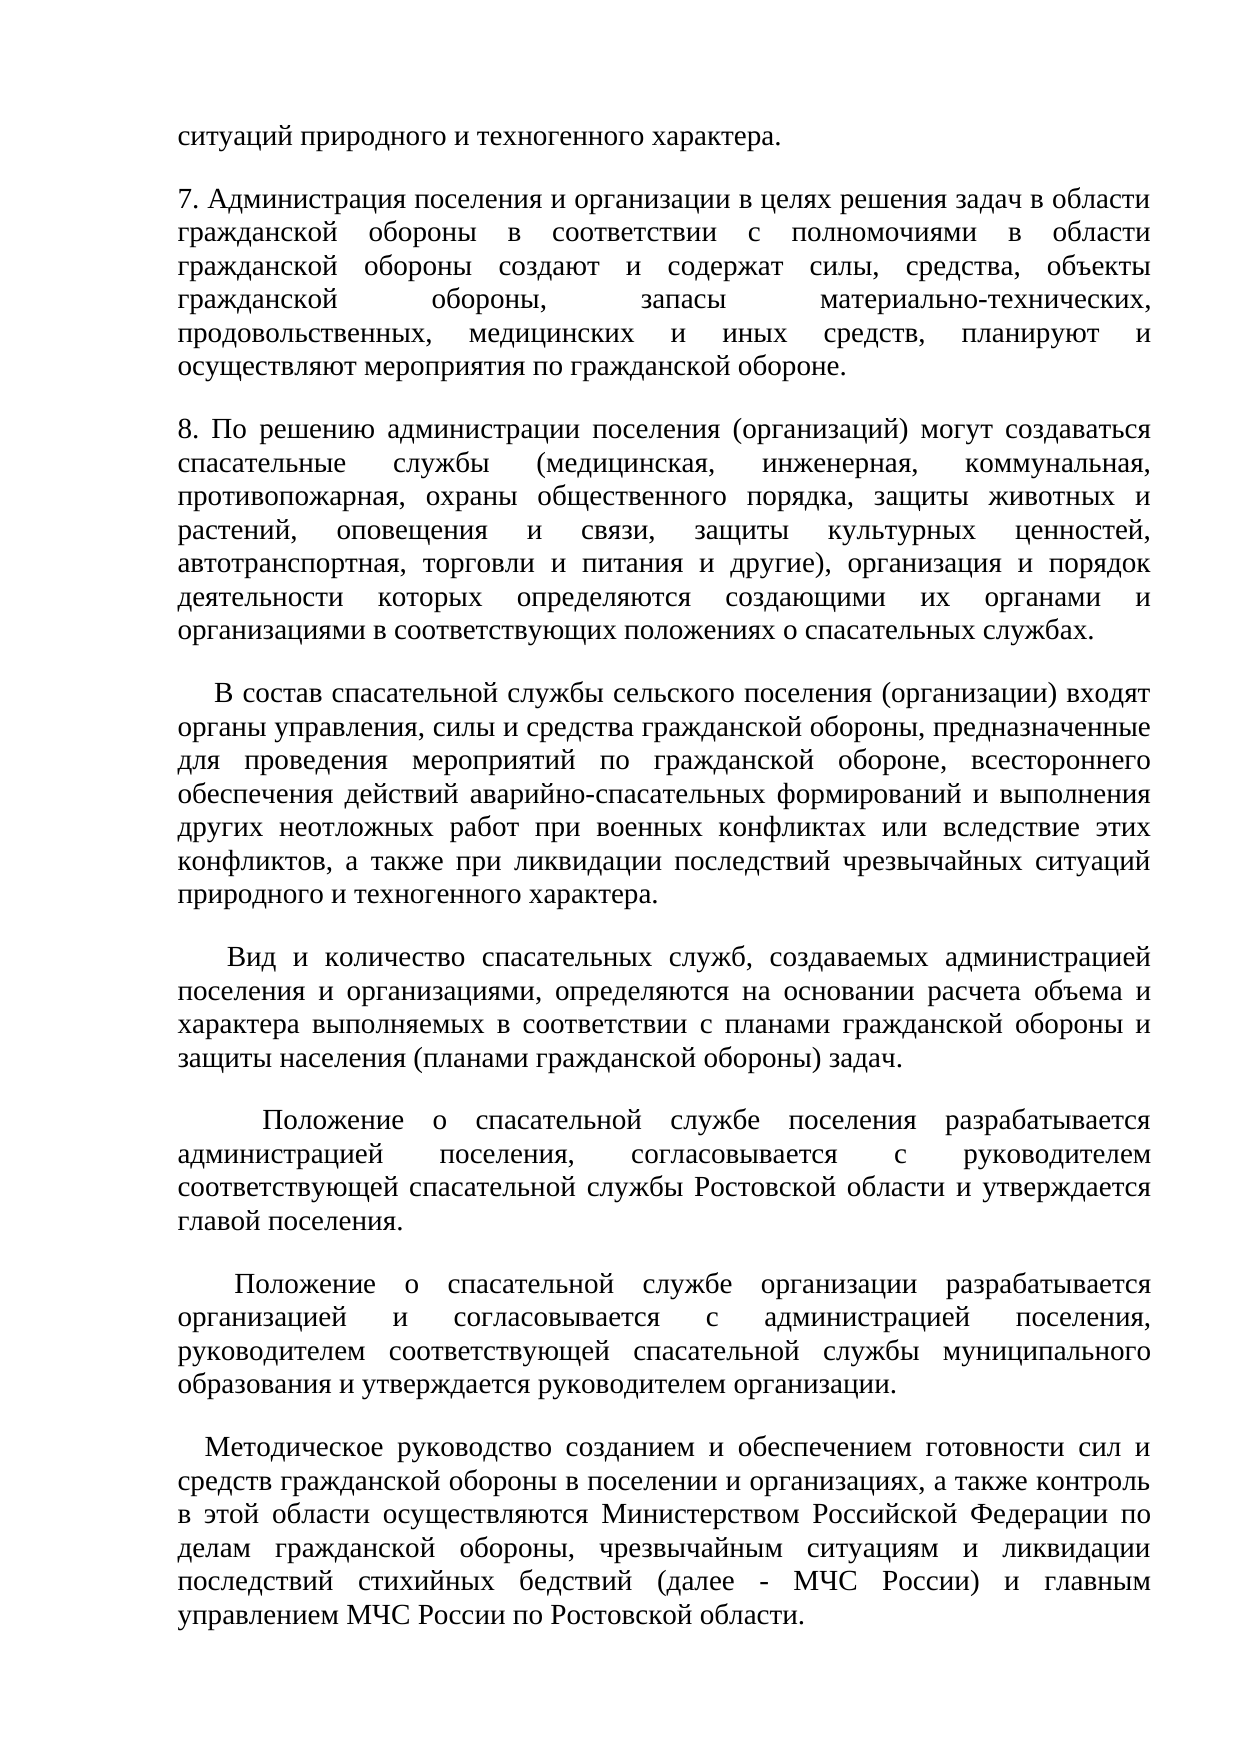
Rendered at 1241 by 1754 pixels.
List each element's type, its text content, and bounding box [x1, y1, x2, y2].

text 8. По решению администрации поселения (организаций) могут создаваться спасательные службы (медицинская, инженерная, коммунальная, противопожарная, охраны общественного порядка, защиты животных и растений, оповещения и связи, защиты культурных ценностей, автотранспортная, торговли и питания и другие), организация и порядок деятельности которых определяются создающими их органами и организациями в соответствующих положениях о спасательных службах. [177, 411, 1152, 646]
text Вид и количество спасательных служб, создаваемых администрацией поселения и организациями, определяются на основании расчета объема и характера выполняемых в соответствии с планами гражданской обороны и защиты населения (планами гражданской обороны) задач. [177, 939, 1152, 1073]
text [177, 118, 1152, 152]
text Положение о спасательной службе поселения разрабатывается администрацией поселения, согласовывается с руководителем соответствующей спасательной службы Ростовской области и утверждается главой поселения. [177, 1102, 1152, 1237]
text 7. Администрация поселения и организации в целях решения задач в области гражданской обороны в соответствии с полномочиями в области гражданской обороны создают и содержат силы, средства, объекты гражданской обороны, запасы материально-технических, продовольственных, медицинских и иных средств, планируют и осуществляют мероприятия по гражданской обороне. [177, 181, 1152, 382]
text Положение о спасательной службе организации разрабатывается организацией и согласовывается с администрацией поселения, руководителем соответствующей спасательной службы муниципального образования и утверждается руководителем организации. [177, 1266, 1152, 1400]
text Методическое руководство созданием и обеспечением готовности сил и средств гражданской обороны в поселении и организациях, а также контроль в этой области осуществляются Министерством Российской Федерации по делам гражданской обороны, чрезвычайным ситуациям и ликвидации последствий стихийных бедствий (далее - МЧС России) и главным управлением МЧС России по Ростовской области. [177, 1429, 1152, 1630]
text В состав спасательной службы сельского поселения (организации) входят органы управления, силы и средства гражданской обороны, предназначенные для проведения мероприятий по гражданской обороне, всестороннего обеспечения действий аварийно-спасательных формирований и выполнения других неотложных работ при военных конфликтах или вследствие этих конфликтов, а также при ликвидации последствий чрезвычайных ситуаций природного и техногенного характера. [177, 675, 1152, 910]
